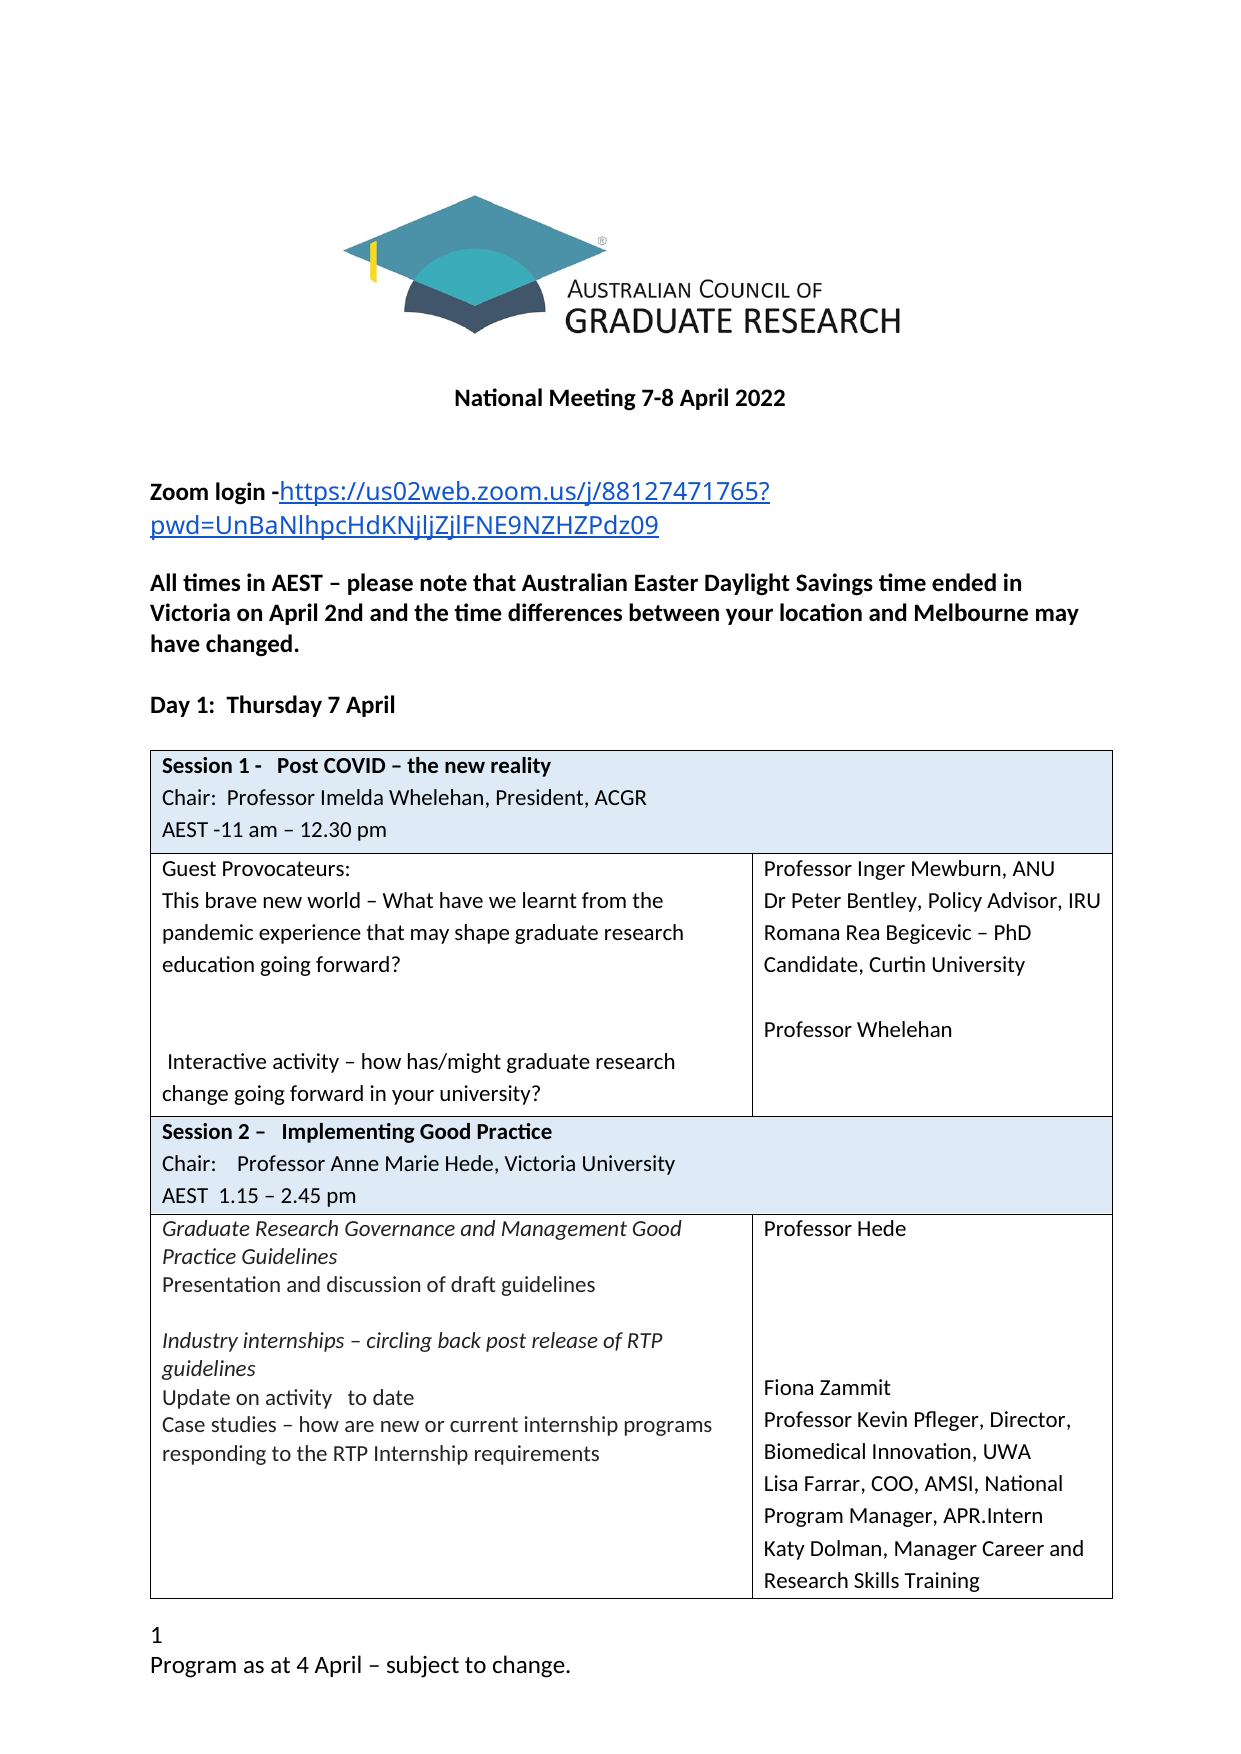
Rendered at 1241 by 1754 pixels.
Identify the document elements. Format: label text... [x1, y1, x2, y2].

text Day 1: Thursday 7 April [150, 689, 1090, 719]
table_cell Guest Provocateurs: This brave new world – What have we learnt from the pandemic experience that may shape graduate research education going forward? Interactive activity – how has/might graduate research change going forward in your university? [151, 854, 752, 1116]
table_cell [753, 1215, 1112, 1598]
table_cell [151, 1215, 752, 1598]
table_cell Session 2 – Implementing Good Practice Chair: Professor Anne Marie Hede, Victoria University AEST 1.15 – 2.45 pm [151, 1117, 1112, 1213]
text All times in AEST – please note that Australian Easter Daylight Savings time ended in Victoria on April 2nd and the time differences between your location and Melbourne may have changed. [150, 567, 1090, 658]
text Zoom login -https://us02web.zoom.us/j/88127471765?pwd=UnBaNlhpcHdKNjljZjlFNE9NZHZPdz09 [150, 473, 1090, 541]
table_cell Professor Inger Mewburn, ANU Dr Peter Bentley, Policy Advisor, IRU Romana Rea Begicevic – PhD Candidate, Curtin University Professor Whelehan [753, 854, 1112, 1116]
picture [325, 178, 915, 354]
table_header Session 1 - Post COVID – the new reality Chair: Professor Imelda Whelehan, President, ACGR AEST -11 am – 12.30 pm [151, 751, 1112, 853]
text National Meeting 7-8 April 2022 [150, 382, 1090, 412]
